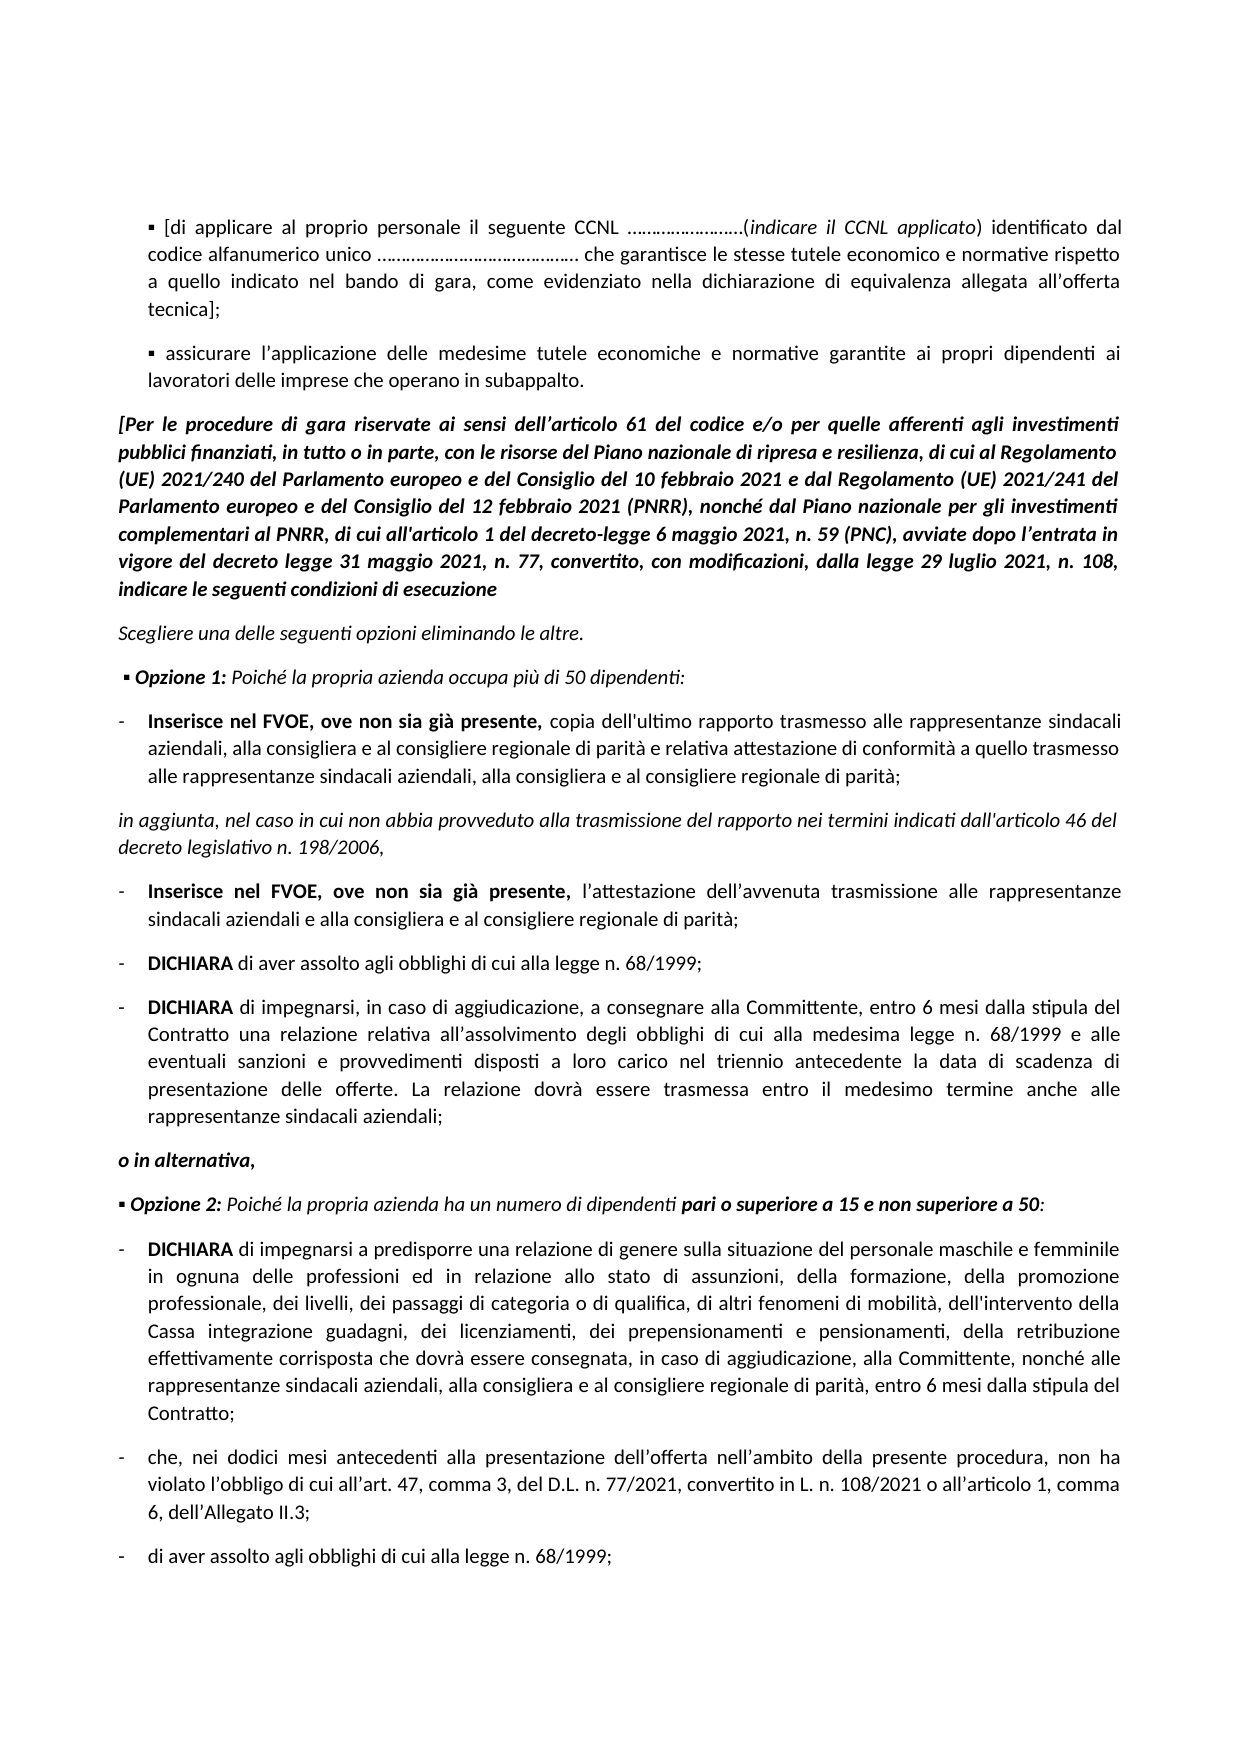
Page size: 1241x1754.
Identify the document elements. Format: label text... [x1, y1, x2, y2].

text in aggiunta, nel caso in cui non abbia provveduto alla trasmissione del rapporto nei termini indicati dall'articolo 46 del decreto legislativo n. 198/2006, [118, 807, 1122, 860]
text [Per le procedure di gara riservate ai sensi dell’articolo 61 del codice e/o per quelle afferenti agli investimenti pubblici finanziati, in tutto o in parte, con le risorse del Piano nazionale di ripresa e resilienza, di cui al Regolamento (UE) 2021/240 del Parlamento europeo e del Consiglio del 10 febbraio 2021 e dal Regolamento (UE) 2021/241 del Parlamento europeo e del Consiglio del 12 febbraio 2021 (PNRR), nonché dal Piano nazionale per gli investimenti complementari al PNRR, di cui all'articolo 1 del decreto-legge 6 maggio 2021, n. 59 (PNC), avviate dopo l’entrata in vigore del decreto legge 31 maggio 2021, n. 77, convertito, con modificazioni, dalla legge 29 luglio 2021, n. 108, indicare le seguenti condizioni di esecuzione [118, 412, 1122, 601]
text ▪ assicurare l’applicazione delle medesime tutele economiche e normative garantite ai propri dipendenti ai lavoratori delle imprese che operano in subappalto. [148, 340, 1122, 393]
text - Inserisce nel FVOE, ove non sia già presente, copia dell'ultimo rapporto trasmesso alle rappresentanze sindacali aziendali, alla consigliera e al consigliere regionale di parità e relativa attestazione di conformità a quello trasmesso alle rappresentanze sindacali aziendali, alla consigliera e al consigliere regionale di parità; [118, 708, 1122, 788]
text o in alternativa, [118, 1148, 1122, 1173]
text - DICHIARA di impegnarsi a predisporre una relazione di genere sulla situazione del personale maschile e femminile in ognuna delle professioni ed in relazione allo stato di assunzioni, della formazione, della promozione professionale, dei livelli, dei passaggi di categoria o di qualifica, di altri fenomeni di mobilità, dell'intervento della Cassa integrazione guadagni, dei licenziamenti, dei prepensionamenti e pensionamenti, della retribuzione effettivamente corrisposta che dovrà essere consegnata, in caso di aggiudicazione, alla Committente, nonché alle rappresentanze sindacali aziendali, alla consigliera e al consigliere regionale di parità, entro 6 mesi dalla stipula del Contratto; [118, 1236, 1122, 1426]
text - Inserisce nel FVOE, ove non sia già presente, l’attestazione dell’avvenuta trasmissione alle rappresentanze sindacali aziendali e alla consigliera e al consigliere regionale di parità; [118, 878, 1122, 931]
text Scegliere una delle seguenti opzioni eliminando le altre. [118, 620, 1122, 645]
text - DICHIARA di impegnarsi, in caso di aggiudicazione, a consegnare alla Committente, entro 6 mesi dalla stipula del Contratto una relazione relativa all’assolvimento degli obblighi di cui alla medesima legge n. 68/1999 e alle eventuali sanzioni e provvedimenti disposti a loro carico nel triennio antecedente la data di scadenza di presentazione delle offerte. La relazione dovrà essere trasmessa entro il medesimo termine anche alle rappresentanze sindacali aziendali; [118, 994, 1122, 1129]
text ▪ Opzione 2: Poiché la propria azienda ha un numero di dipendenti pari o superiore a 15 e non superiore a 50: [118, 1192, 1122, 1217]
text ▪ Opzione 1: Poiché la propria azienda occupa più di 50 dipendenti: [118, 664, 1122, 689]
text ▪ [di applicare al proprio personale il seguente CCNL ……………………(indicare il CCNL applicato) identificato dal codice alfanumerico unico …………………………………… che garantisce le stesse tutele economico e normative rispetto a quello indicato nel bando di gara, come evidenziato nella dichiarazione di equivalenza allegata all’offerta tecnica]; [148, 214, 1122, 321]
text - che, nei dodici mesi antecedenti alla presentazione dell’offerta nell’ambito della presente procedura, non ha violato l’obbligo di cui all’art. 47, comma 3, del D.L. n. 77/2021, convertito in L. n. 108/2021 o all’articolo 1, comma 6, dell’Allegato II.3; [118, 1444, 1122, 1524]
text - DICHIARA di aver assolto agli obblighi di cui alla legge n. 68/1999; [118, 950, 1122, 975]
text - di aver assolto agli obblighi di cui alla legge n. 68/1999; [118, 1543, 1122, 1568]
